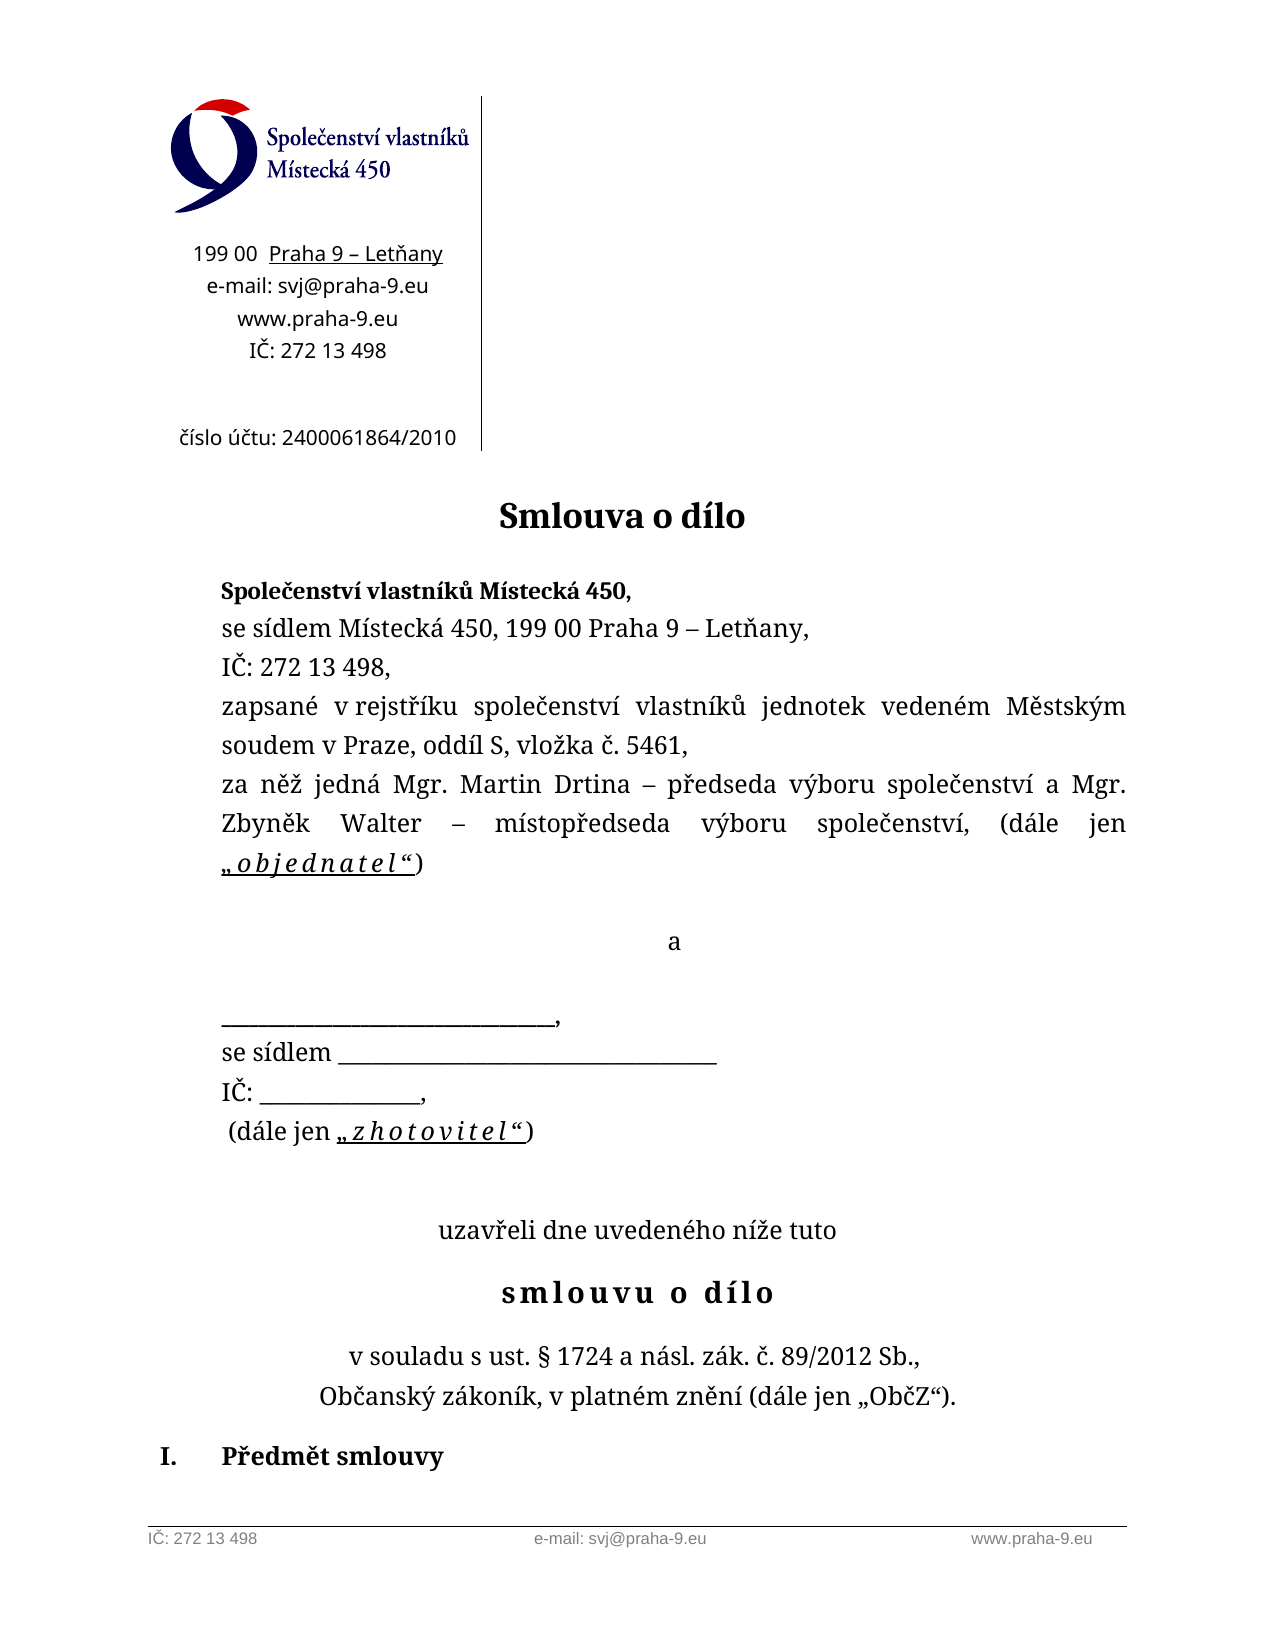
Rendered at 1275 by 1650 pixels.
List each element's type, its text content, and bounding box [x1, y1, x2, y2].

text se sídlem Místecká 450, 199 00 Praha 9 – Letňany, [148, 610, 1127, 644]
text za něž jedná Mgr. Martin Drtina – předseda výboru společenství a Mgr. Zbyněk Walter – místopředseda výboru společenství, (dále jen „objednatel“) [221, 767, 1127, 879]
text zapsané v rejstříku společenství vlastníků jednotek vedeném Městským soudem v Praze, oddíl S, vložka č. 5461, [221, 689, 1127, 762]
text ____________________________________, [148, 1002, 1127, 1031]
text Předmět smlouvy [177, 1438, 1127, 1472]
text v souladu s ust. § 1724 a násl. zák. č. 89/2012 Sb., Občanský zákoník, v platném znění (dále jen „ObčZ“). [148, 1339, 1127, 1412]
text smlouvu o dílo [148, 1272, 1127, 1312]
text Společenství vlastníků Místecká 450, [148, 577, 1127, 606]
text IČ: 272 13 498, [148, 649, 1127, 683]
text Smlouva o dílo [354, 495, 891, 538]
text IČ: ______________, [148, 1074, 1127, 1108]
text a [148, 924, 1127, 958]
text uzavřeli dne uvedeného níže tuto [148, 1212, 1127, 1247]
text (dále jen „zhotovitel“) [148, 1113, 1127, 1147]
text se sídlem _________________________________ [148, 1035, 1127, 1069]
